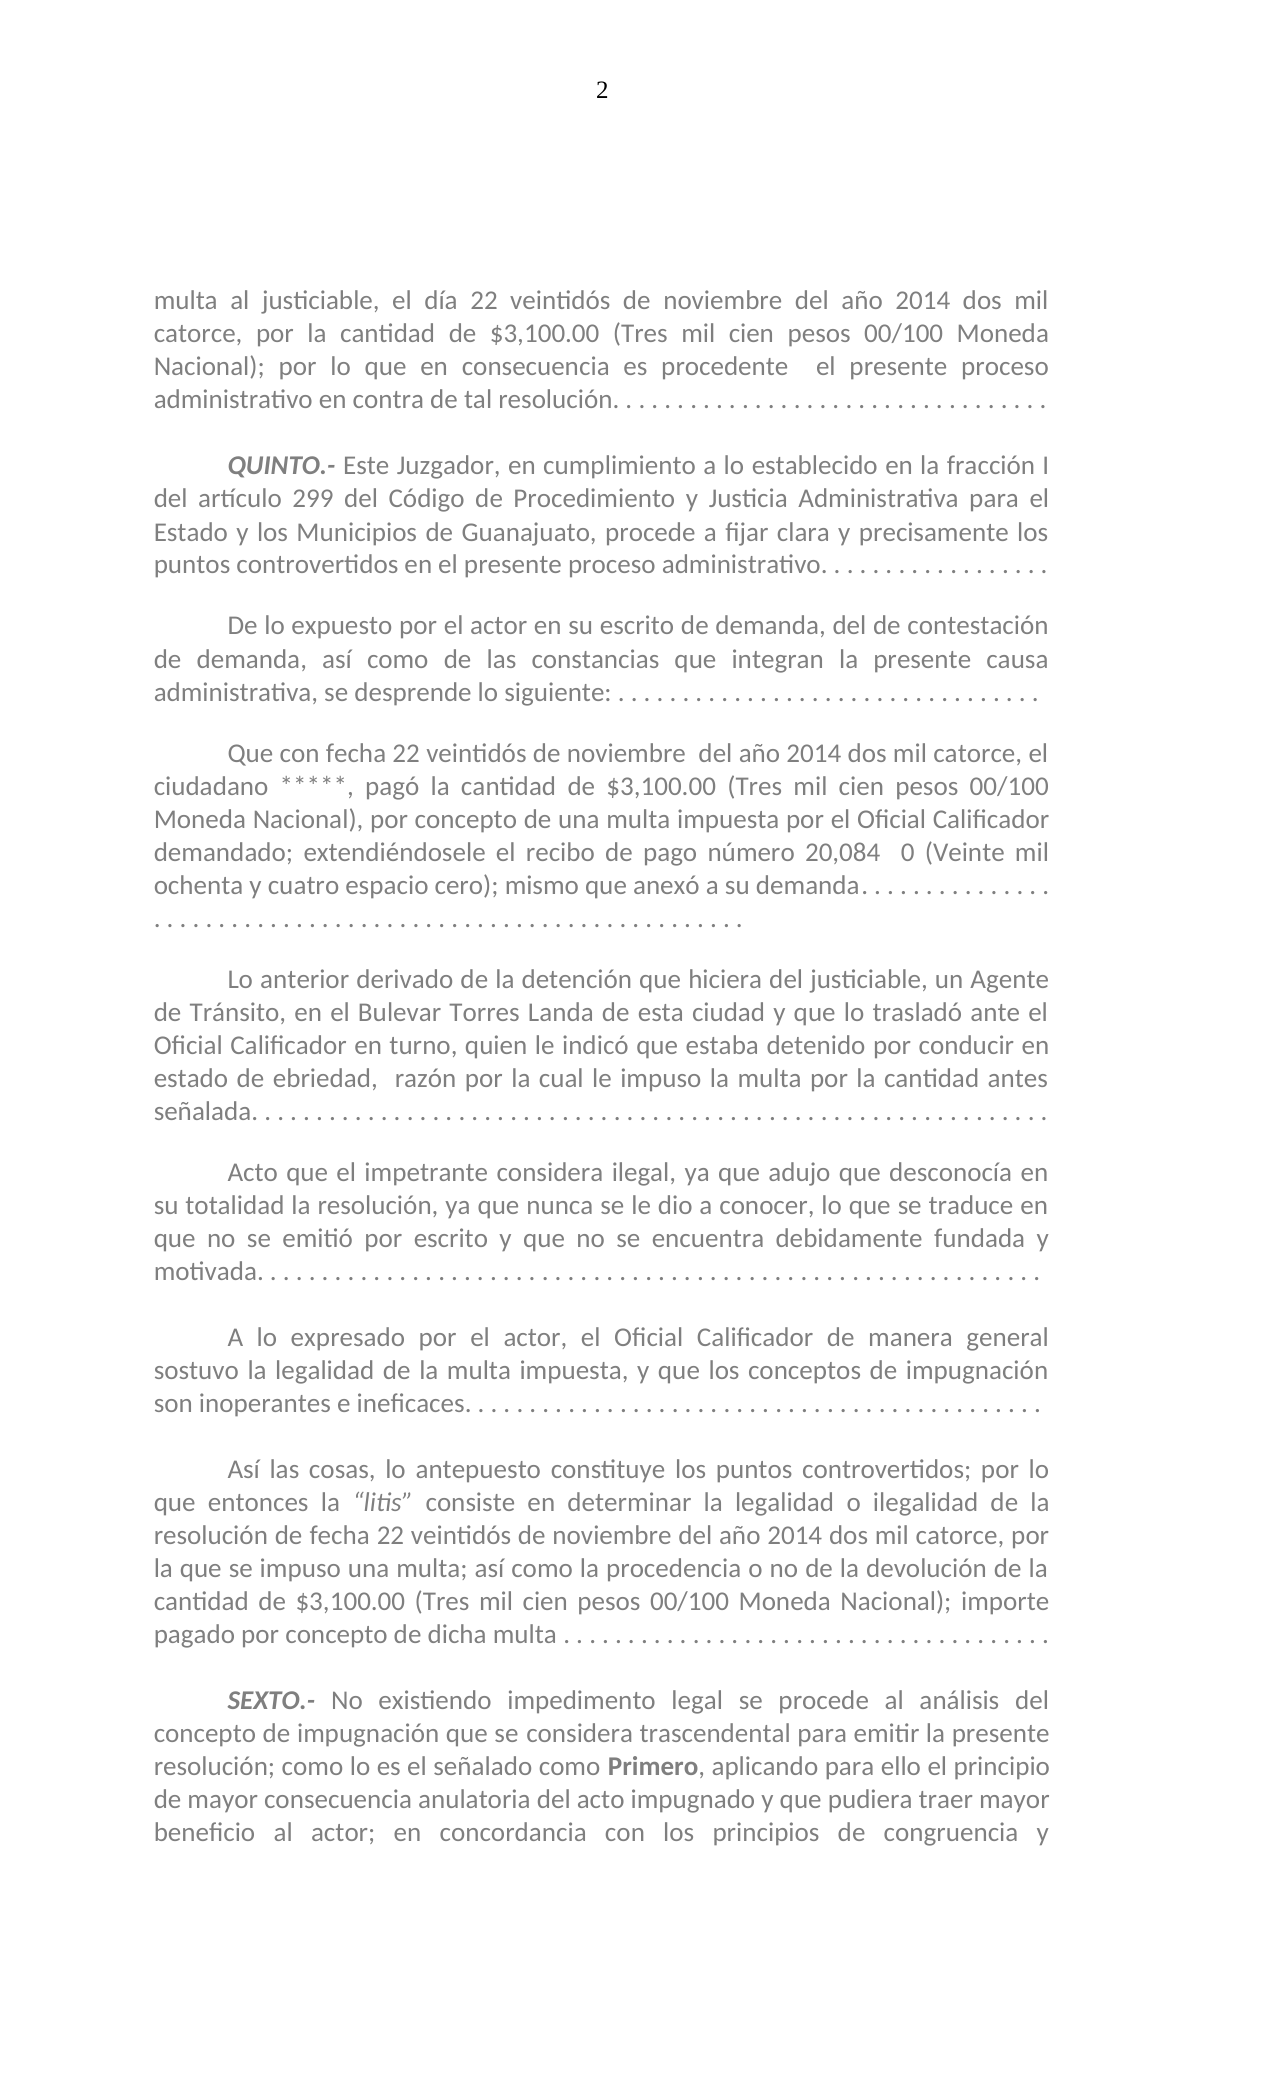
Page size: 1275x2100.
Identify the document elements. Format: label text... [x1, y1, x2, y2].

text Lo anterior derivado de la detención que hiciera del justiciable, un Agente de Tránsito, en el Bulevar Torres Landa de esta ciudad y que lo trasladó ante el Oficial Calificador en turno, quien le indicó que estaba detenido por conducir en estado de ebriedad, razón por la cual le impuso la multa por la cantidad antes señalada. . . . . . . . . . . . . . . . . . . . . . . . . . . . . . . . . . . . . . . . . . . . . . . . . . . . . . . . . . . . . . [153, 962, 1051, 1127]
text QUINTO.- Este Juzgador, en cumplimiento a lo establecido en la fracción I del artículo 299 del Código de Procedimiento y Justicia Administrativa para el Estado y los Municipios de Guanajuato, procede a fijar clara y precisamente los puntos controvertidos en el presente proceso administrativo. . . . . . . . . . . . . . . . . . [153, 449, 1051, 581]
text De lo expuesto por el actor en su escrito de demanda, del de contestación de demanda, así como de las constancias que integran la presente causa administrativa, se desprende lo siguiente: . . . . . . . . . . . . . . . . . . . . . . . . . . . . . . . . . [153, 609, 1051, 708]
text A lo expresado por el actor, el Oficial Calificador de manera general sostuvo la legalidad de la multa impuesta, y que los conceptos de impugnación son inoperantes e ineficaces. . . . . . . . . . . . . . . . . . . . . . . . . . . . . . . . . . . . . . . . . . . . . [153, 1320, 1051, 1419]
text Que con fecha 22 veintidós de noviembre del año 2014 dos mil catorce, el ciudadano *****, pagó la cantidad de $3,100.00 (Tres mil cien pesos 00/100 Moneda Nacional), por concepto de una multa impuesta por el Oficial Calificador demandado; extendiéndosele el recibo de pago número 20,084 0 (Veinte mil ochenta y cuatro espacio cero); mismo que anexó a su demanda. . . . . . . . . . . . . . . . . . . . . . . . . . . . . . . . . . . . . . . . . . . . . . . . . . . . . . . . . . . . . [153, 736, 1051, 934]
text Así las cosas, lo antepuesto constituye los puntos controvertidos; por lo que entonces la “litis” consiste en determinar la legalidad o ilegalidad de la resolución de fecha 22 veintidós de noviembre del año 2014 dos mil catorce, por la que se impuso una multa; así como la procedencia o no de la devolución de la cantidad de $3,100.00 (Tres mil cien pesos 00/100 Moneda Nacional); importe pagado por concepto de dicha multa . . . . . . . . . . . . . . . . . . . . . . . . . . . . . . . . . . . . . . [153, 1452, 1051, 1650]
text Acto que el impetrante considera ilegal, ya que adujo que desconocía en su totalidad la resolución, ya que nunca se le dio a conocer, lo que se traduce en que no se emitió por escrito y que no se encuentra debidamente fundada y motivada. . . . . . . . . . . . . . . . . . . . . . . . . . . . . . . . . . . . . . . . . . . . . . . . . . . . . . . . . . . . . [153, 1155, 1051, 1287]
